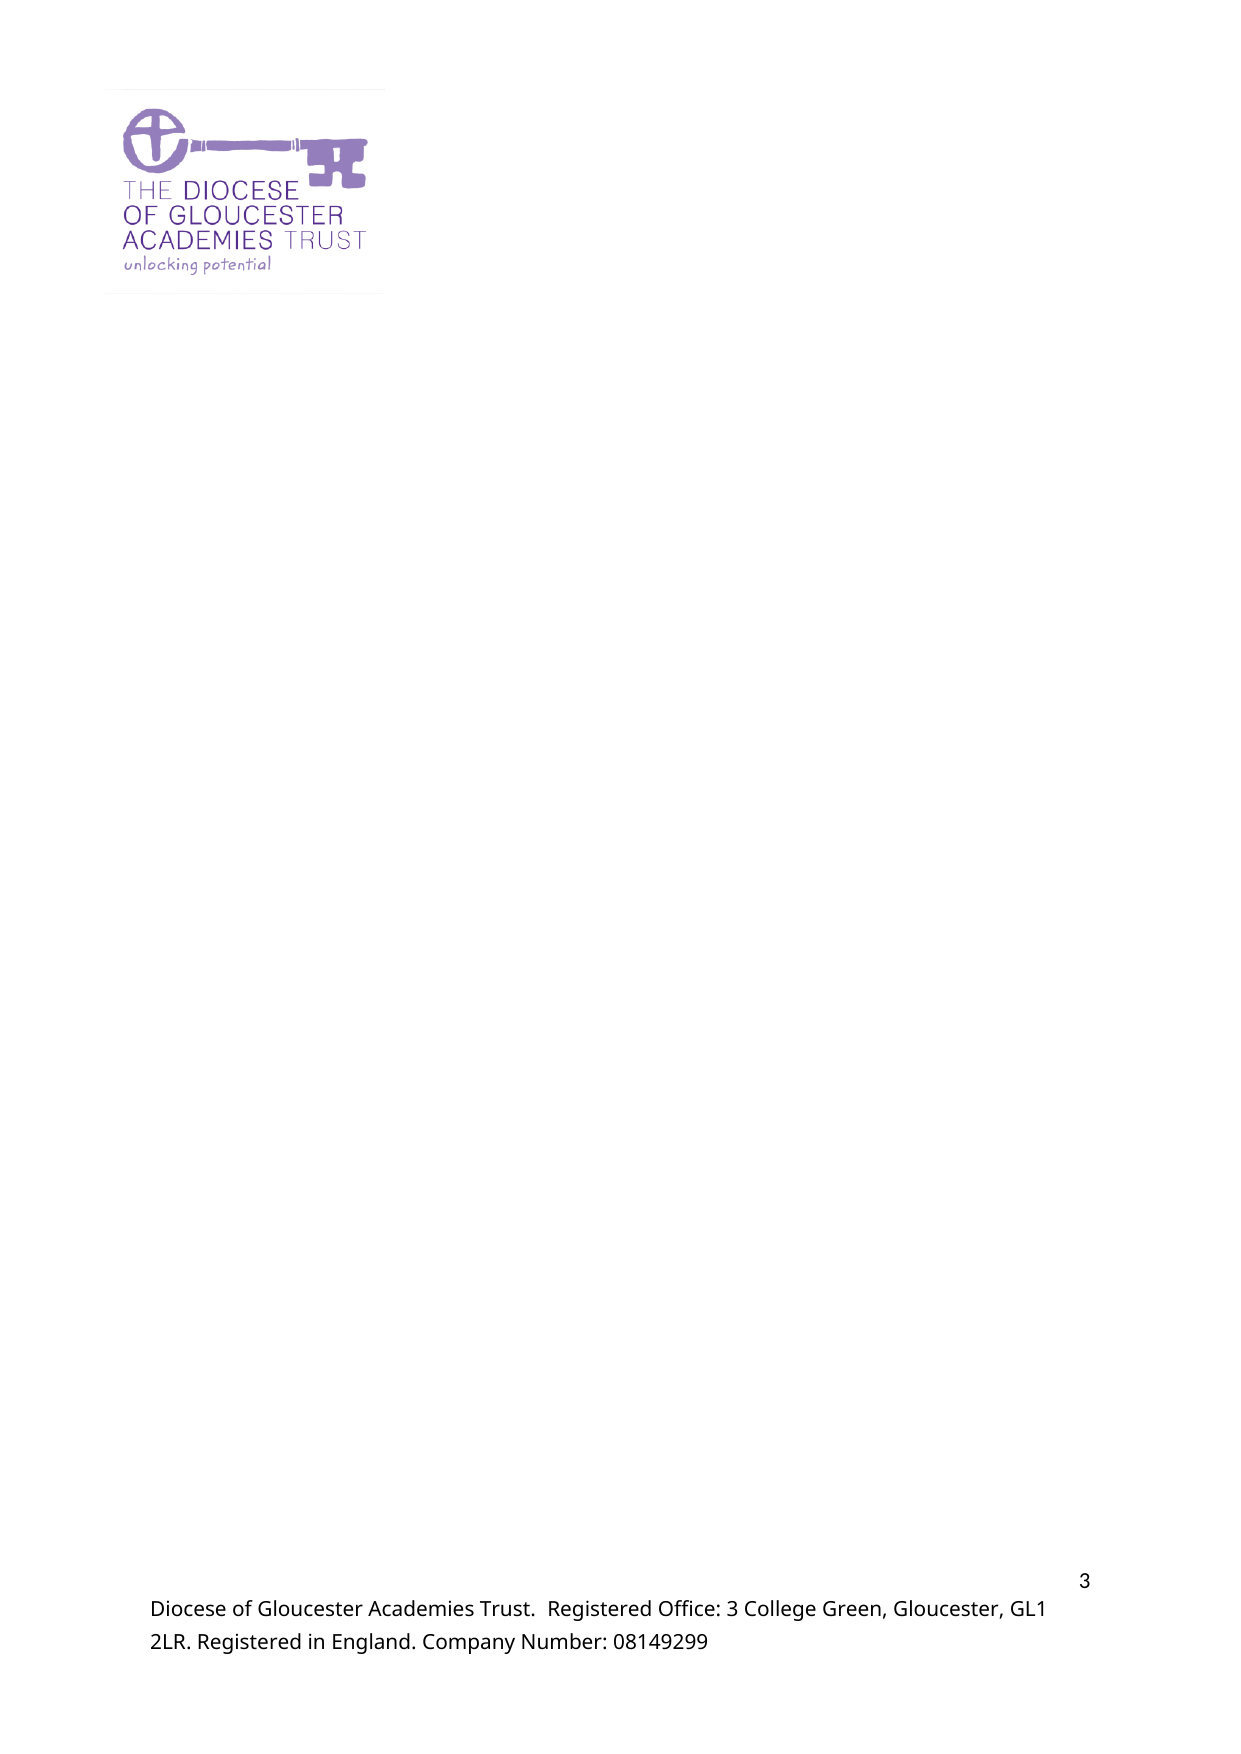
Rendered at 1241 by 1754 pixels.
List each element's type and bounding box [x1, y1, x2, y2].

picture [104, 89, 385, 294]
